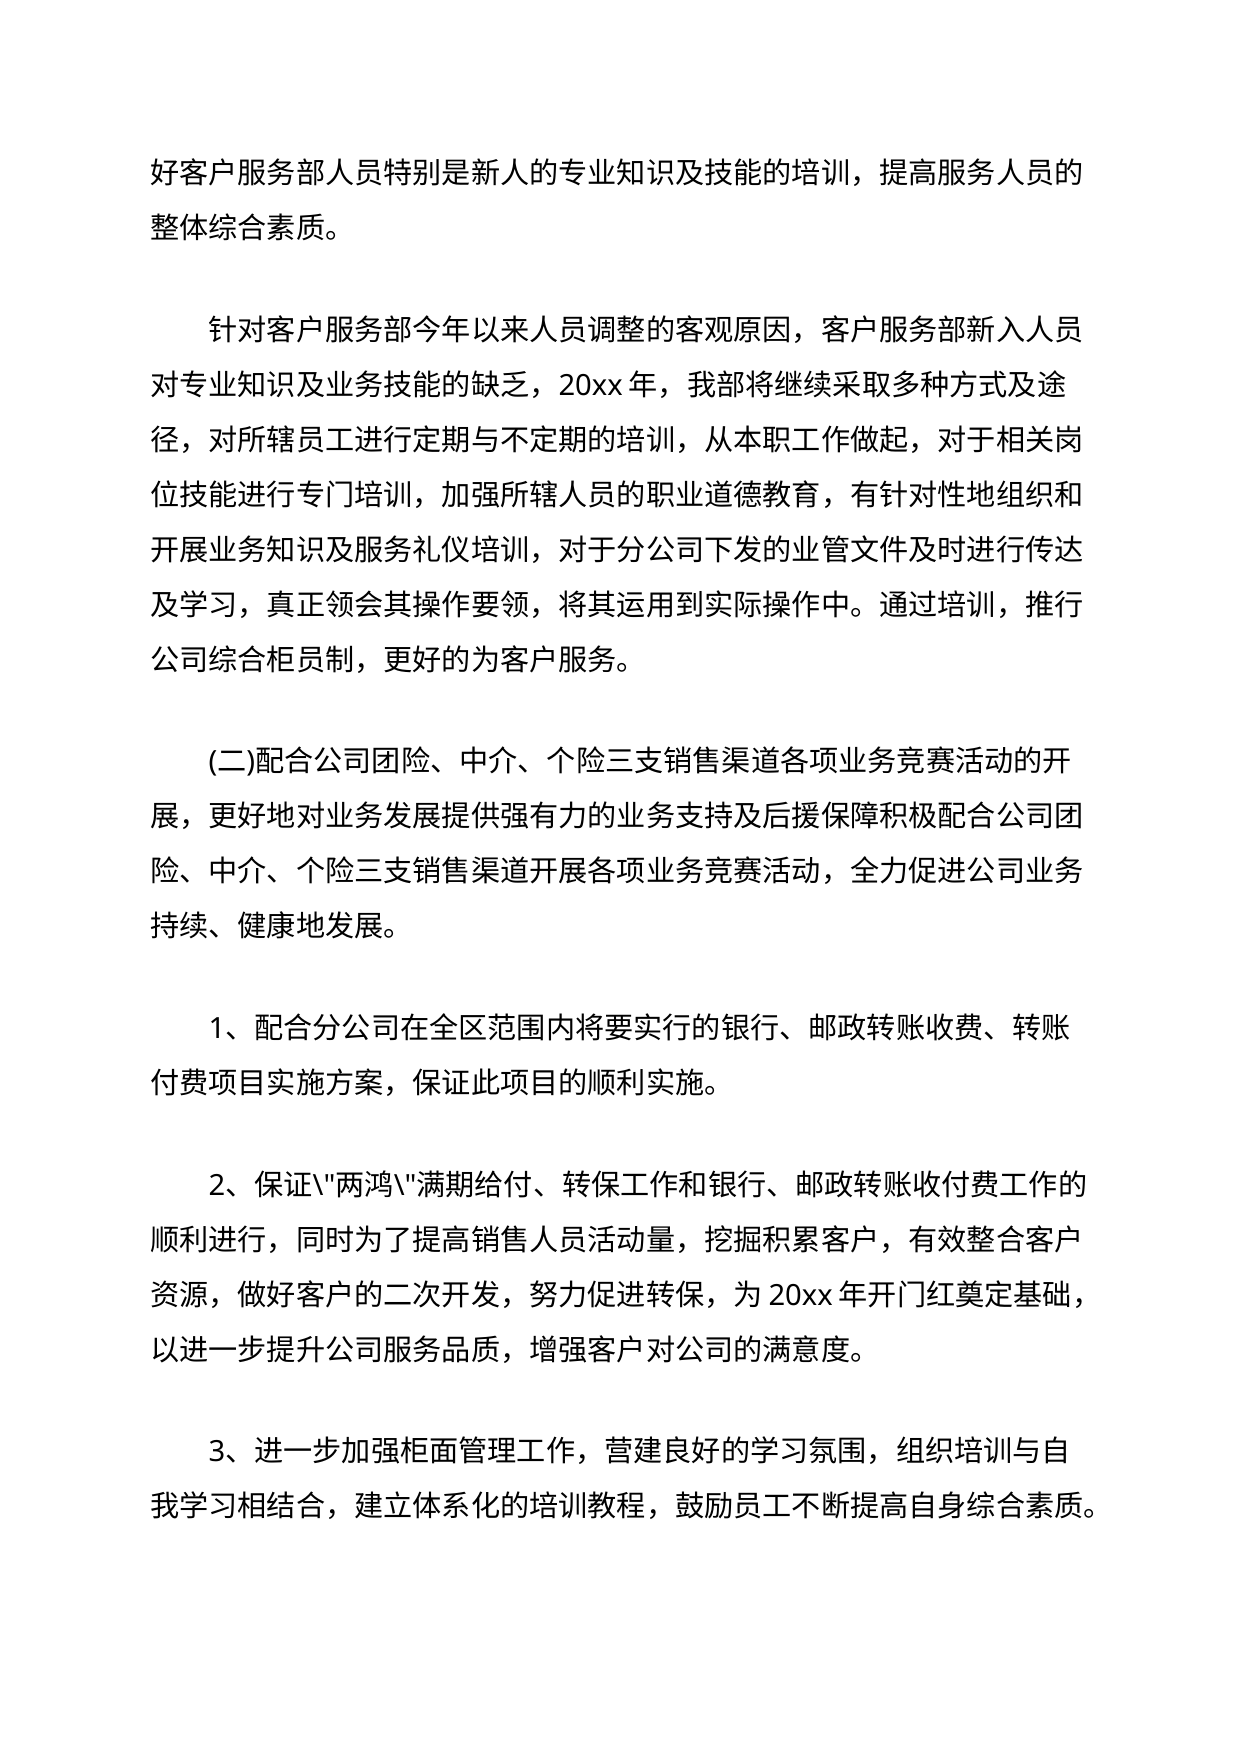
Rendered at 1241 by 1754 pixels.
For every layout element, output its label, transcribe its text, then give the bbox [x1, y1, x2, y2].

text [150, 150, 1090, 247]
text (二)配合公司团险、中介、个险三支销售渠道各项业务竞赛活动的开展，更好地对业务发展提供强有力的业务支持及后援保障积极配合公司团险、中介、个险三支销售渠道开展各项业务竞赛活动，全力促进公司业务持续、健康地发展。 [150, 738, 1090, 945]
text 2、保证\"两鸿\"满期给付、转保工作和银行、邮政转账收付费工作的顺利进行，同时为了提高销售人员活动量，挖掘积累客户，有效整合客户资源，做好客户的二次开发，努力促进转保，为20xx年开门红奠定基础，以进一步提升公司服务品质，增强客户对公司的满意度。 [150, 1161, 1090, 1368]
text 1、配合分公司在全区范围内将要实行的银行、邮政转账收费、转账付费项目实施方案，保证此项目的顺利实施。 [150, 1004, 1090, 1102]
text 针对客户服务部今年以来人员调整的客观原因，客户服务部新入人员对专业知识及业务技能的缺乏，20xx年，我部将继续采取多种方式及途径，对所辖员工进行定期与不定期的培训，从本职工作做起，对于相关岗位技能进行专门培训，加强所辖人员的职业道德教育，有针对性地组织和开展业务知识及服务礼仪培训，对于分公司下发的业管文件及时进行传达及学习，真正领会其操作要领，将其运用到实际操作中。通过培训，推行公司综合柜员制，更好的为客户服务。 [150, 307, 1090, 678]
text 3、进一步加强柜面管理工作，营建良好的学习氛围，组织培训与自我学习相结合，建立体系化的培训教程，鼓励员工不断提高自身综合素质。 [150, 1428, 1090, 1525]
